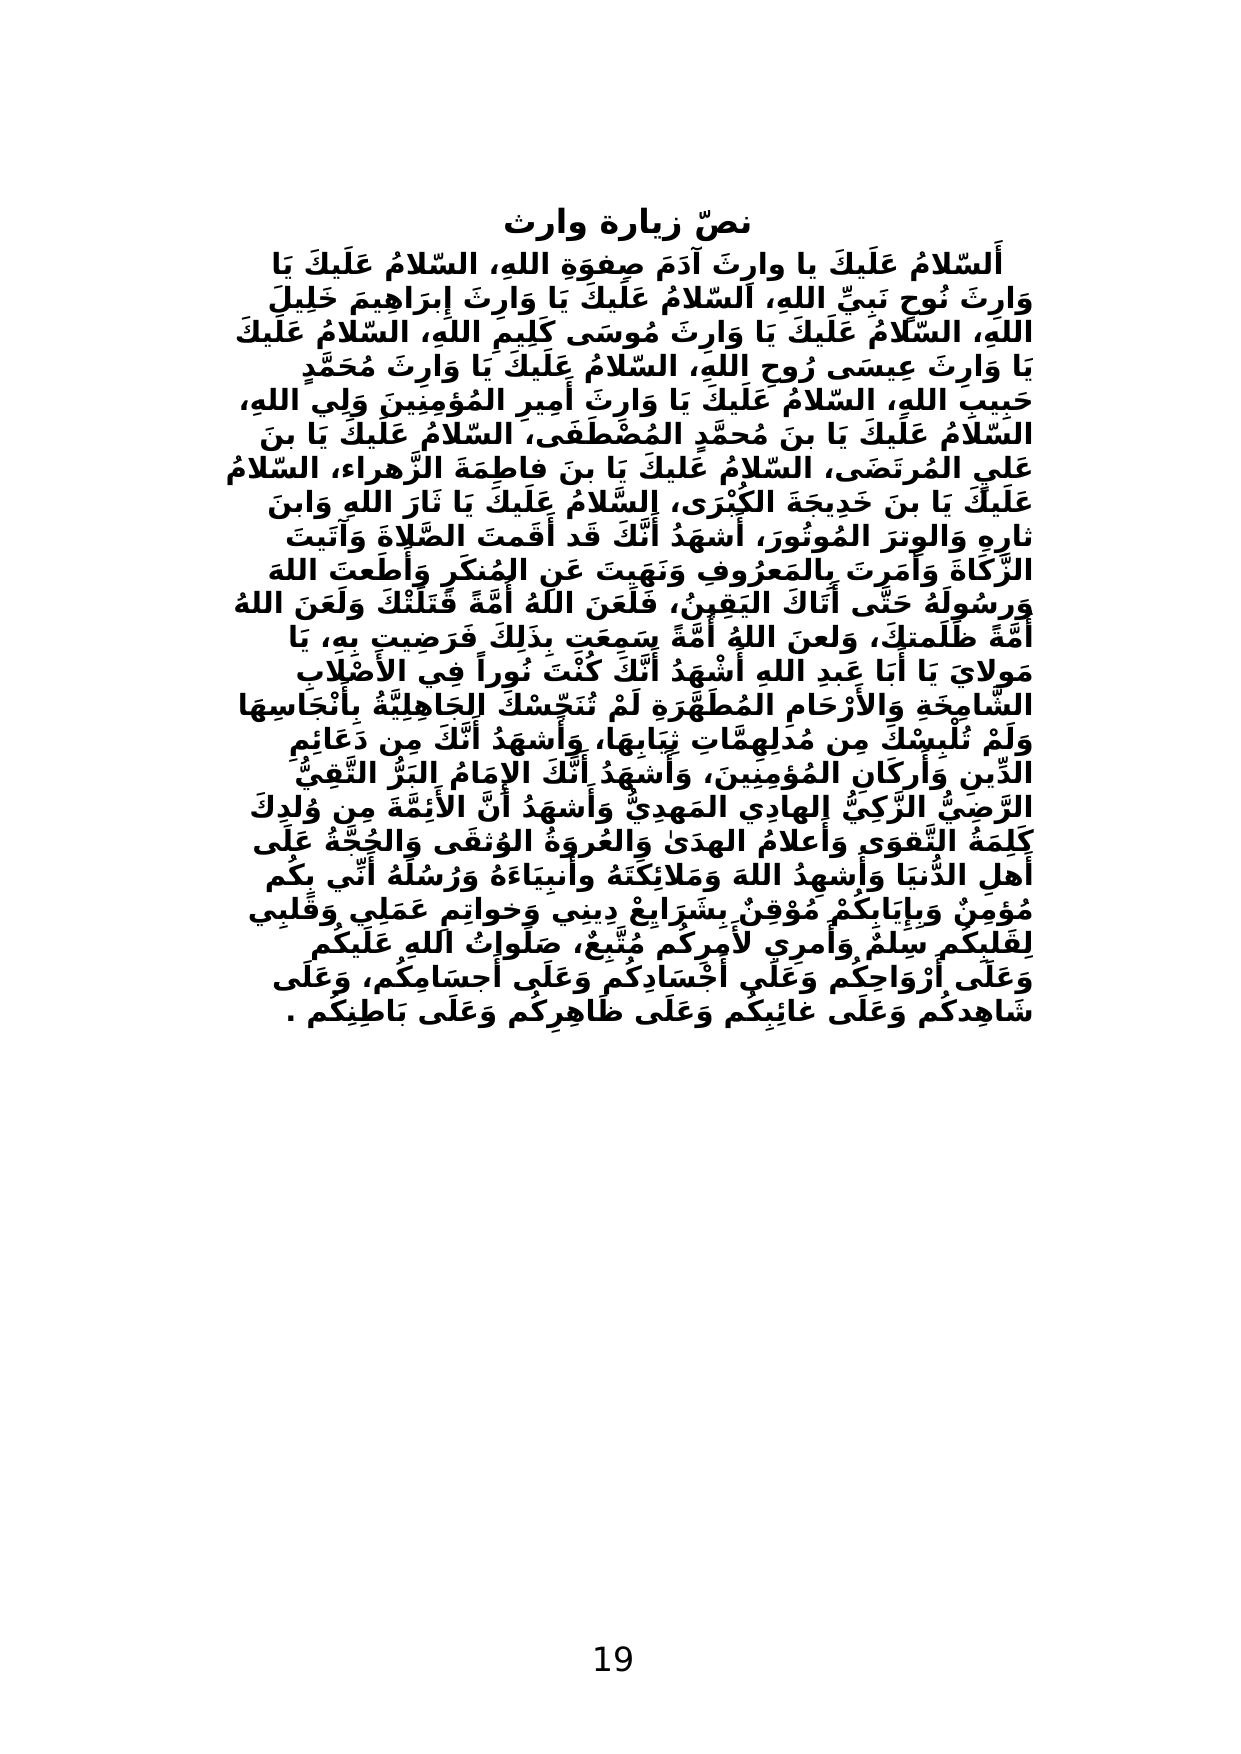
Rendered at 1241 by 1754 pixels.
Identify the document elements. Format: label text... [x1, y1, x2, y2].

text نصّ زيارة وارث [222, 202, 1033, 241]
text أَلسّلامُ عَلَيكَ يا وارِثَ آدَمَ صِفوَةِ اللهِ، السّلامُ عَلَيكَ يَا وَارِثَ نُوحٍ نَبِيِّ اللهِ، السّلامُ عَلَيكَ يَا وَارِثَ إِبرَاهِيمَ خَلِيلَ اللهِ، السّلامُ عَلَيكَ يَا وَارِثَ مُوسَى كَلِيمِ اللهِ، السّلامُ عَلَيكَ يَا وَارِثَ عِيسَى رُوحِ اللهِ، السّلامُ عَلَيكَ يَا وَارِثَ مُحَمَّدٍ حَبِيبِ اللهِ، السّلامُ عَلَيكَ يَا وَارِثَ أَمِيرِ المُؤمِنِينَ وَلِي اللهِ، السّلامُ عَلَيكَ يَا بنَ مُحمَّدٍ المُصْطَفَى، السّلامُ عَلَيكَ يَا بنَ عَليٍ المُرتَضَى، السّلامُ عَليكَ يَا بنَ فاطِمَةَ الزَّهراء، السّلامُ عَلَيكَ يَا بنَ خَدِيجَةَ الكُبْرَى، السَّلامُ عَلَيكَ يَا ثَارَ اللهِ وَابنَ ثارِهِ وَالوِترَ المُوتُورَ، أَشهَدُ أَنَّكَ قَد أَقَمتَ الصَّلاةَ وَآتَيتَ الزَّكَاةَ وَأمَرتَ بِالمَعرُوفِ وَنَهَيتَ عَنِ المُنكَرِ وَأَطَعتَ اللهَ وَرسُولَهُ حَتَّى أَتَاكَ اليَقِينُ، فَلَعَنَ اللهُ أُمَّةً قَتَلَتْكَ وَلَعَنَ اللهُ أُمَّةً ظَلَمتكَ، وَلعنَ اللهُ أُمَّةً سَمِعَتِ بِذَلِكَ فَرَضِيت بِهِ، يَا مَولايَ يَا أَبَا عَبدِ اللهِ أَشْهَدُ أَنَّكَ كُنْتَ نُوراً فِي الأَصْلابِ الشَّامِخَةِ وَالأَرْحَامِ المُطَهَّرَةِ لَمْ تُنَجّسْكَ الجَاهِلِيَّةُ بِأَنْجَاسِهَا وَلَمْ تُلْبِسْكَ مِن مُدلِهِمَّاتِ ثِيَابِهَا، وَأَشهَدُ أَنَّكَ مِن دَعَائِمِ الدِّينِ وَأَركَانِ المُؤمِنِينَ، وَأَشهَدُ أَنَّكَ الإِمَامُ البَرُّ التَّقِيُّ الرَّضِيُّ الزَّكِيُّ الهادِي المَهدِيُّ وَأَشهَدُ أنَّ الأَئِمَّةَ مِن وُلدِكَ كَلِمَةُ التَّقوَى وَأَعلامُ الهدَىٰ وَالعُروَةُ الوُثقَى وَالحُجَّةُ عَلَى أَهلِ الدُّنيَا وَأُشهِدُ اللهَ وَمَلائِكَتَهُ وأَنبِيَاءَهُ وَرُسُلَهُ أَنِّي بِكُم مُؤمِنٌ وَبِإِيَابِكُمْ مُوْقِنٌ بِشَرَايِعْ دِينِي وَخواتِمِ عَمَلِي وَقَلبِي لِقَلبِكُم سِلمٌ وَأَمرِي لأَمرِكُم مُتَّبِعٌ، صَلَواتُ اللهِ عَلَيكُم وَعَلَى أَرْوَاحِكُم وَعَلَى أَجْسَادِكُم وَعَلَى أَجسَامِكُم، وَعَلَى شَاهِدكُم وَعَلَى غائِبِكُم وَعَلَى ظَاهِرِكُم وَعَلَى بَاطِنِكُم . [222, 247, 1033, 1028]
